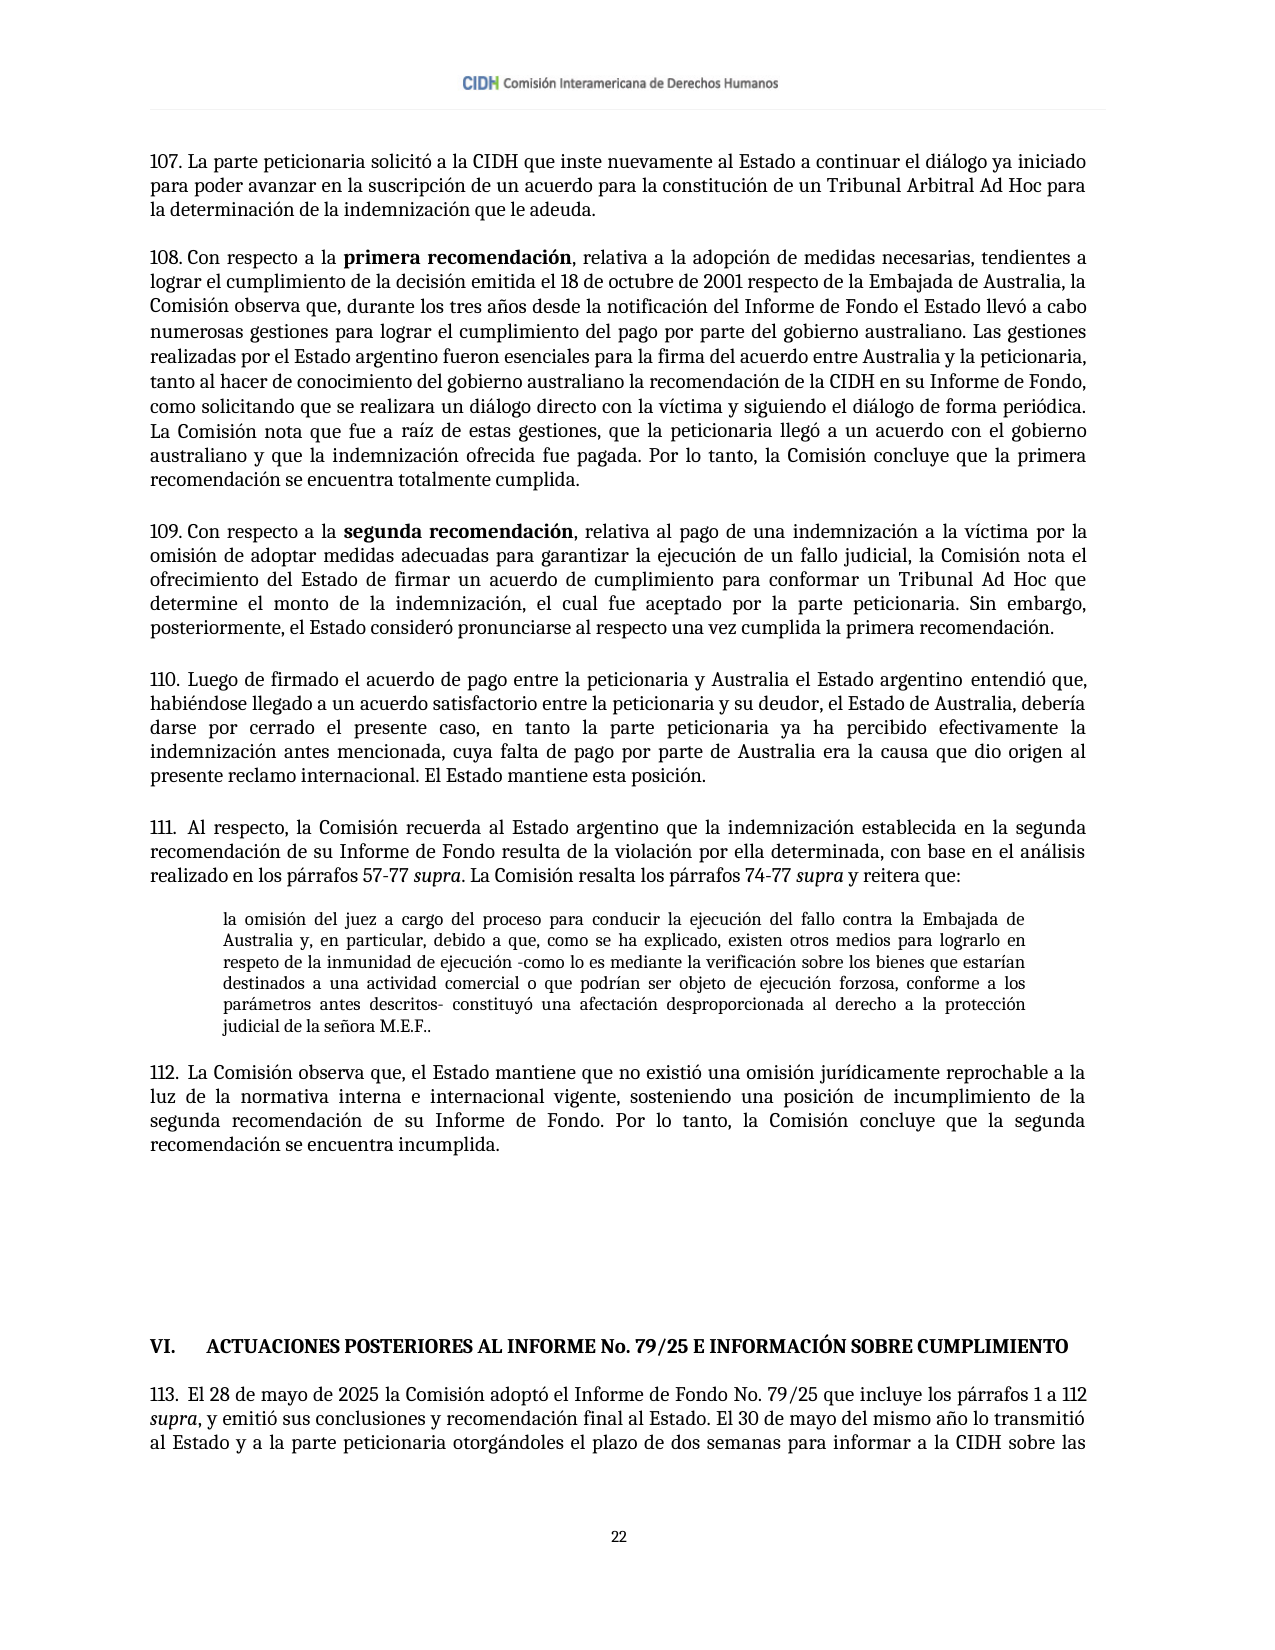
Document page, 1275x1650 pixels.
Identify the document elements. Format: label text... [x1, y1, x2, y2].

list Luego de firmado el acuerdo de pago entre la peticionaria y Australia el Estado argentino entendió que, habiéndose llegado a un acuerdo satisfactorio entre la peticionaria y su deudor, el Estado de Australia, debería darse por cerrado el presente caso, en tanto la parte peticionaria ya ha percibido efectivamente la indemnización antes mencionada, cuya falta de pago por parte de Australia era la causa que dio origen al presente reclamo internacional. El Estado mantiene esta posición. [150, 668, 1087, 788]
picture [457, 75, 781, 92]
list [150, 1383, 1087, 1454]
text la omisión del juez a cargo del proceso para conducir la ejecución del fallo contra la Embajada de Australia y, en particular, debido a que, como se ha explicado, existen otros medios para lograrlo en respeto de la inmunidad de ejecución -como lo es mediante la verificación sobre los bienes que estarían destinados a una actividad comercial o que podrían ser objeto de ejecución forzosa, conforme a los parámetros antes descritos- constituyó una afectación desproporcionada al derecho a la protección judicial de la señora M.E.F.. [223, 909, 1027, 1037]
list La parte peticionaria solicitó a la CIDH que inste nuevamente al Estado a continuar el diálogo ya iniciado para poder avanzar en la suscripción de un acuerdo para la constitución de un Tribunal Arbitral Ad Hoc para la determinación de la indemnización que le adeuda. [150, 150, 1087, 222]
list Con respecto a la segunda recomendación, relativa al pago de una indemnización a la víctima por la omisión de adoptar medidas adecuadas para garantizar la ejecución de un fallo judicial, la Comisión nota el ofrecimiento del Estado de firmar un acuerdo de cumplimiento para conformar un Tribunal Ad Hoc que determine el monto de la indemnización, el cual fue aceptado por la parte peticionaria. Sin embargo, posteriormente, el Estado consideró pronunciarse al respecto una vez cumplida la primera recomendación. [150, 520, 1087, 640]
subtitle ACTUACIONES POSTERIORES AL INFORME No. 79/25 E INFORMACIÓN SOBRE CUMPLIMIENTO [150, 1335, 1087, 1359]
list Al respecto, la Comisión recuerda al Estado argentino que la indemnización establecida en la segunda recomendación de su Informe de Fondo resulta de la violación por ella determinada, con base en el análisis realizado en los párrafos 57-77 supra. La Comisión resalta los párrafos 74-77 supra y reitera que: [150, 816, 1087, 888]
list La Comisión observa que, el Estado mantiene que no existió una omisión jurídicamente reprochable a la luz de la normativa interna e internacional vigente, sosteniendo una posición de incumplimiento de la segunda recomendación de su Informe de Fondo. Por lo tanto, la Comisión concluye que la segunda recomendación se encuentra incumplida. [150, 1061, 1087, 1157]
list Con respecto a la primera recomendación, relativa a la adopción de medidas necesarias, tendientes a lograr el cumplimiento de la decisión emitida el 18 de octubre de 2001 respecto de la Embajada de Australia, la Comisión observa que, durante los tres años desde la notificación del Informe de Fondo el Estado llevó a cabo numerosas gestiones para lograr el cumplimiento del pago por parte del gobierno australiano. Las gestiones realizadas por el Estado argentino fueron esenciales para la firma del acuerdo entre Australia y la peticionaria, tanto al hacer de conocimiento del gobierno australiano la recomendación de la CIDH en su Informe de Fondo, como solicitando que se realizara un diálogo directo con la víctima y siguiendo el diálogo de forma periódica. La Comisión nota que fue a raíz de estas gestiones, que la peticionaria llegó a un acuerdo con el gobierno australiano y que la indemnización ofrecida fue pagada. Por lo tanto, la Comisión concluye que la primera recomendación se encuentra totalmente cumplida. [150, 246, 1087, 492]
